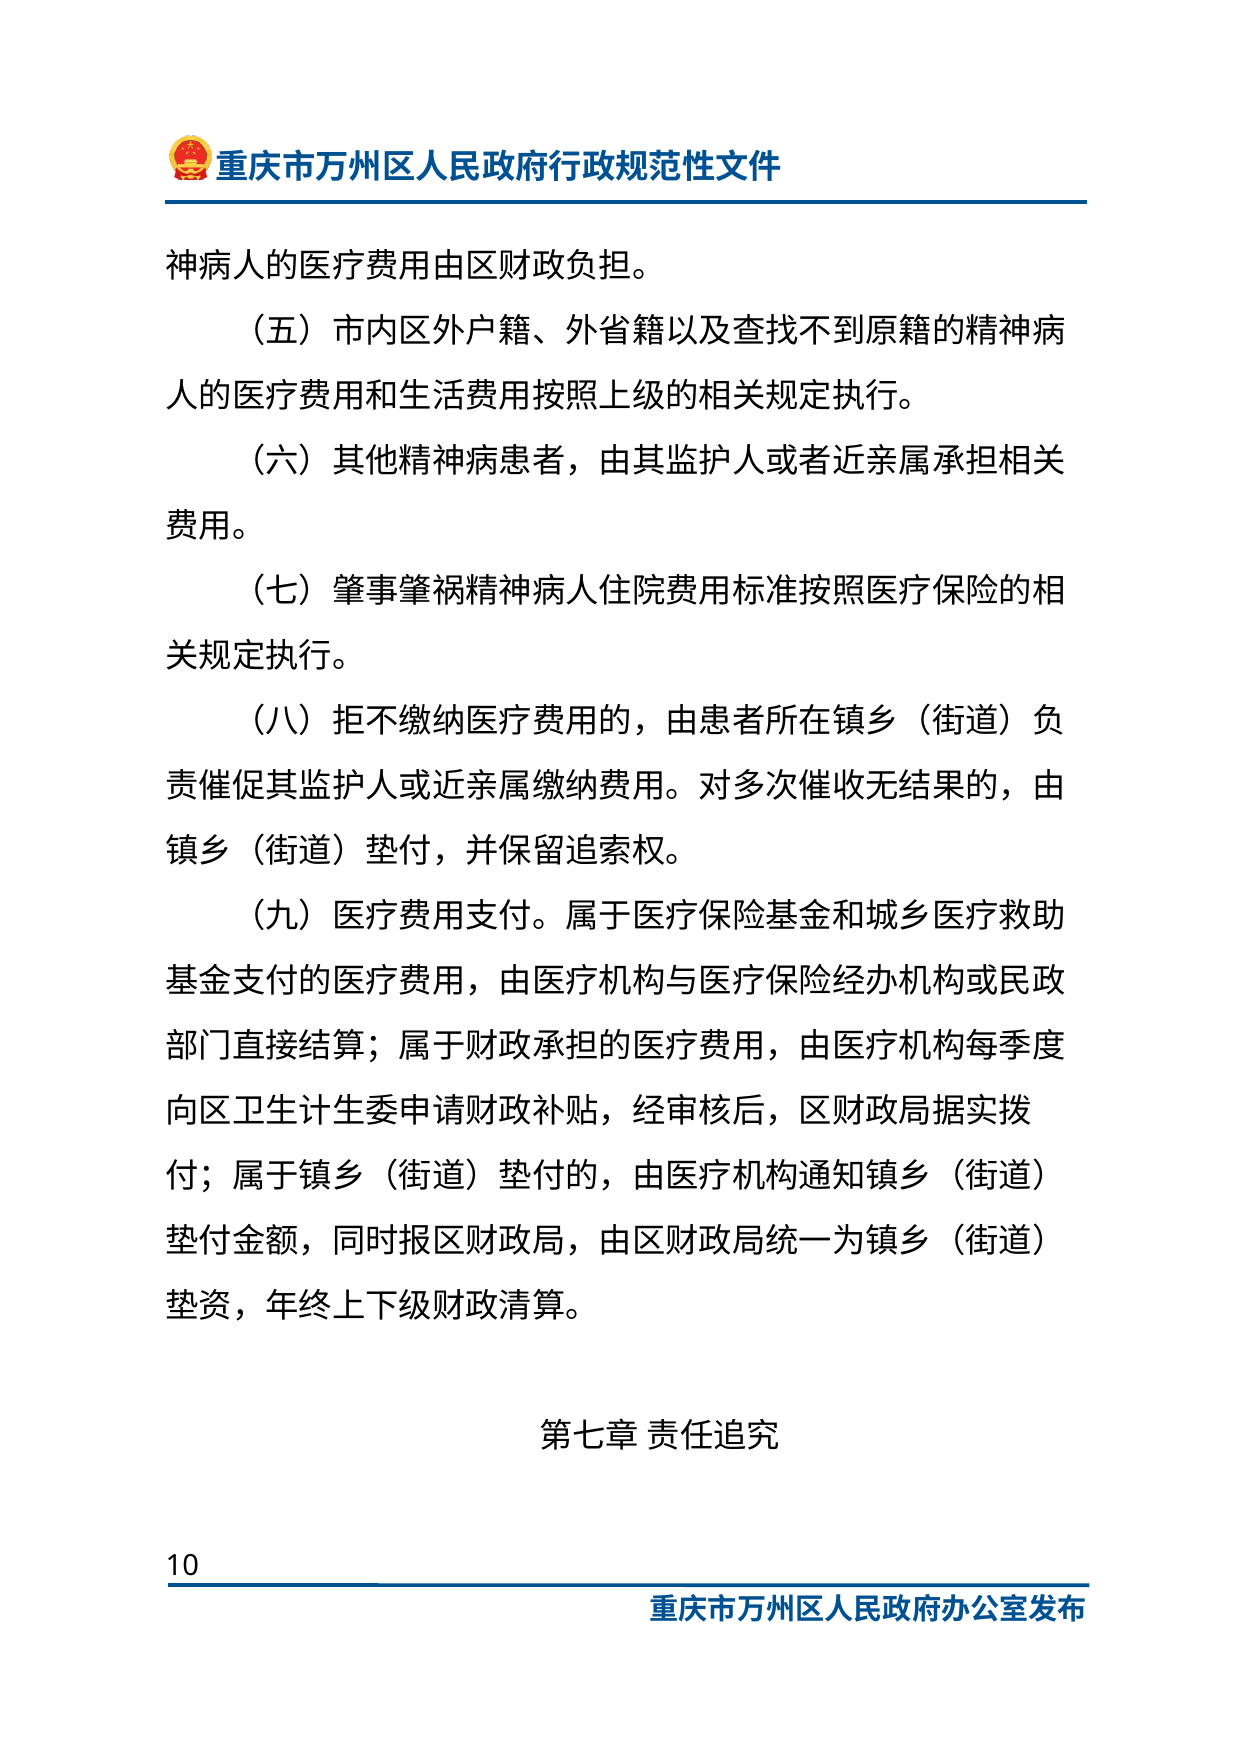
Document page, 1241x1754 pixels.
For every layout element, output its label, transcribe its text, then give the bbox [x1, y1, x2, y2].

picture [165, 134, 216, 184]
text （六）其他精神病患者，由其监护人或者近亲属承担相关费用。 [165, 426, 1087, 556]
text （四）具有本区户籍的无监护人或者近亲属、“三无”精神病人的医疗费用由区财政负担。 [165, 231, 1087, 296]
text （七）肇事肇祸精神病人住院费用标准按照医疗保险的相关规定执行。 [165, 556, 1087, 686]
text （八）拒不缴纳医疗费用的，由患者所在镇乡（街道）负责催促其监护人或近亲属缴纳费用。对多次催收无结果的，由镇乡（街道）垫付，并保留追索权。 [165, 686, 1087, 881]
text （九）医疗费用支付。属于医疗保险基金和城乡医疗救助基金支付的医疗费用，由医疗机构与医疗保险经办机构或民政部门直接结算；属于财政承担的医疗费用，由医疗机构每季度向区卫生计生委申请财政补贴，经审核后，区财政局据实拨付；属于镇乡（街道）垫付的，由医疗机构通知镇乡（街道）垫付金额，同时报区财政局，由区财政局统一为镇乡（街道）垫资，年终上下级财政清算。 [165, 881, 1087, 1336]
text 第七章 责任追究 [165, 1401, 1087, 1466]
text （五）市内区外户籍、外省籍以及查找不到原籍的精神病人的医疗费用和生活费用按照上级的相关规定执行。 [165, 296, 1087, 426]
